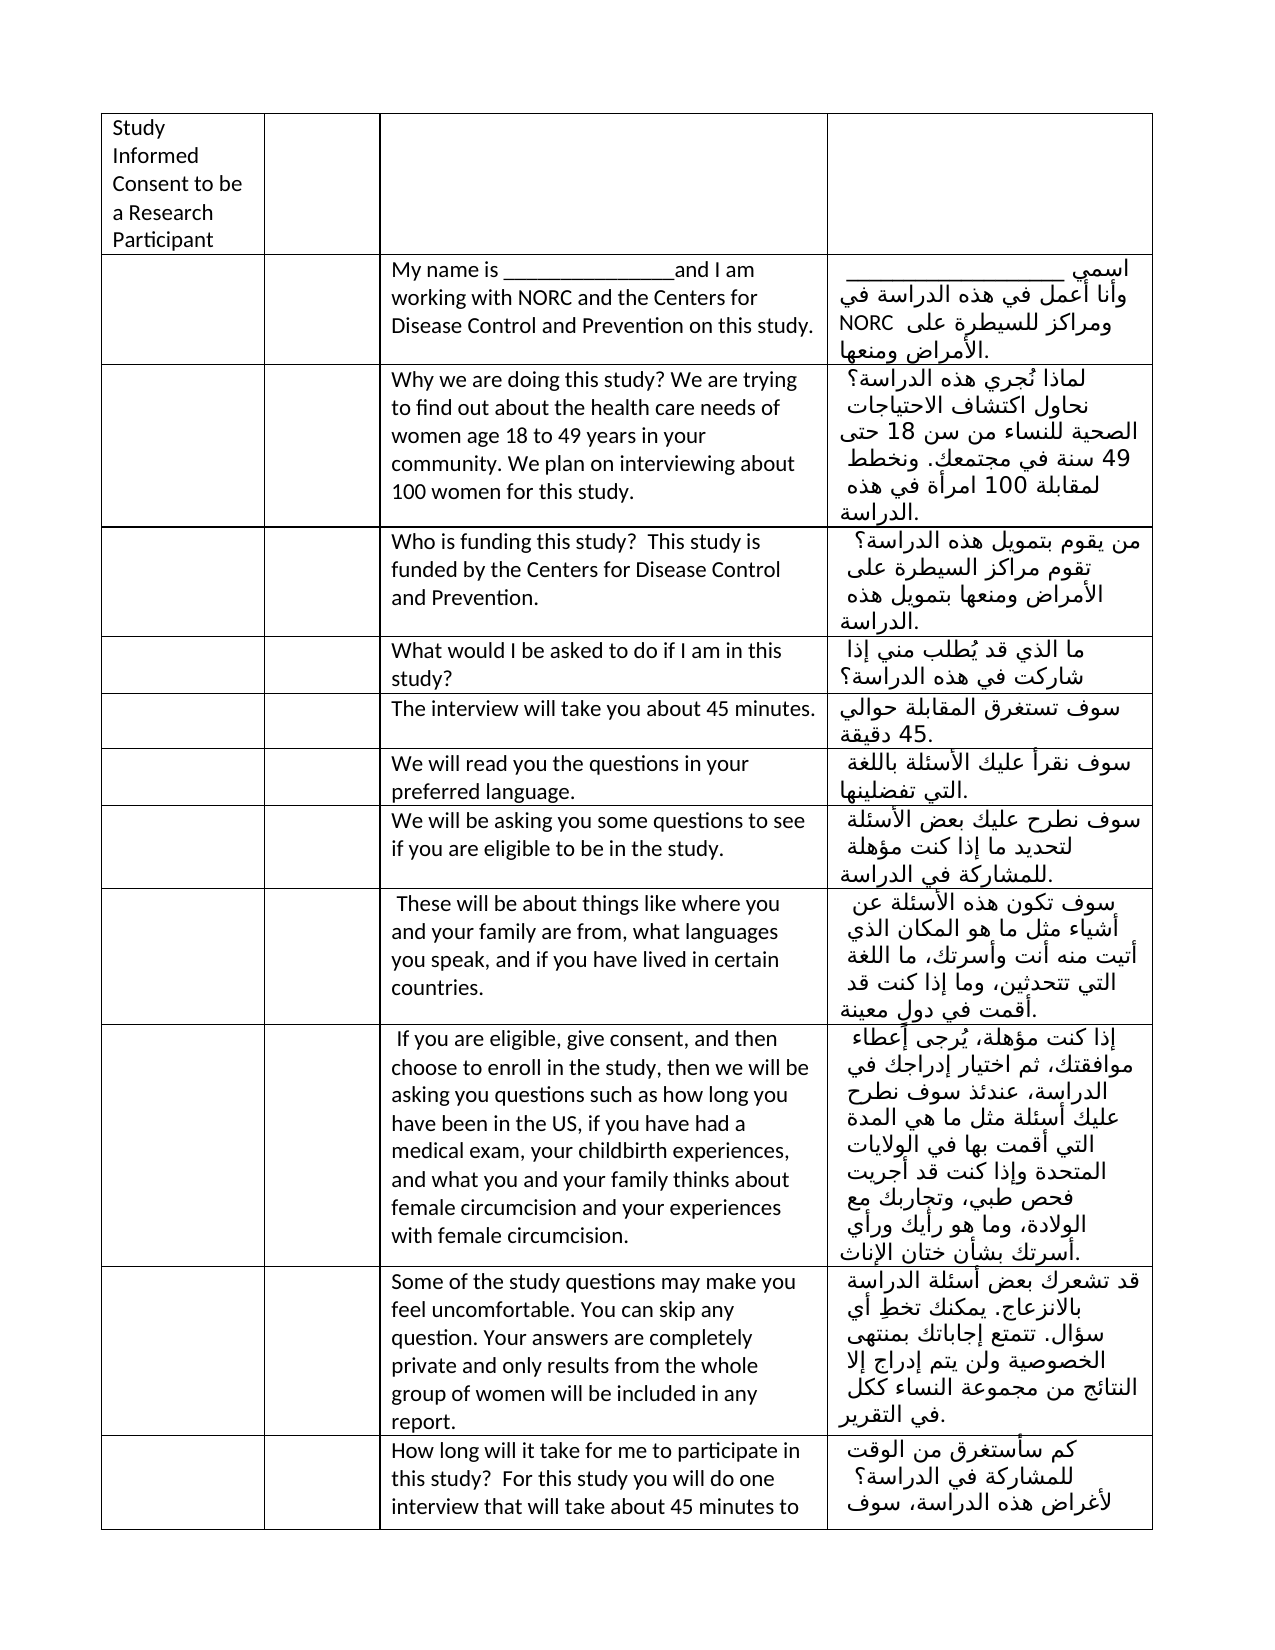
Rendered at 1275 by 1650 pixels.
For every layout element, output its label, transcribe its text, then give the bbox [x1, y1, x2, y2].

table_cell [102, 114, 264, 254]
table_cell [265, 255, 379, 364]
table_cell The interview will take you about 45 minutes. [381, 694, 827, 748]
table_cell [265, 1436, 379, 1529]
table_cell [828, 1436, 1152, 1529]
table_cell [828, 114, 1152, 254]
table_cell Who is funding this study? This study is funded by the Centers for Disease Control and Prevention. [381, 528, 827, 636]
table_cell [102, 255, 264, 364]
table_cell سوف نطرح عليك بعض الأسئلة لتحديد ما إذا كنت مؤهلة للمشاركة في الدراسة. [828, 806, 1152, 888]
table_cell [102, 806, 264, 888]
table_cell [102, 749, 264, 805]
table_cell If you are eligible, give consent, and then choose to enroll in the study, then we will be asking you questions such as how long you have been in the US, if you have had a medical exam, your childbirth experiences, and what you and your family thinks about female circumcision and your experiences with female circumcision. [381, 1025, 827, 1266]
table_cell [265, 528, 379, 636]
table_cell [102, 694, 264, 748]
table_cell إذا كنت مؤهلة، يُرجى إعطاء موافقتك، ثم اختيار إدراجك في الدراسة، عندئذ سوف نطرح عليك أسئلة مثل ما هي المدة التي أقمت بها في الولايات المتحدة وإذا كنت قد أجريت فحص طبي، وتجاربك مع الولادة، وما هو رأيك ورأي أسرتك بشأن ختان الإناث. [828, 1025, 1152, 1266]
table_cell من يقوم بتمويل هذه الدراسة؟ تقوم مراكز السيطرة على الأمراض ومنعها بتمويل هذه الدراسة. [828, 528, 1152, 636]
table_cell These will be about things like where you and your family are from, what languages you speak, and if you have lived in certain countries. [381, 889, 827, 1023]
table_cell [102, 1267, 264, 1435]
table_cell [265, 1025, 379, 1266]
table_cell [102, 889, 264, 1023]
table_cell [265, 694, 379, 748]
table_cell [102, 637, 264, 693]
table_cell [265, 365, 379, 526]
table_cell [265, 637, 379, 693]
table_cell We will read you the questions in your preferred language. [381, 749, 827, 805]
table_cell [102, 365, 264, 526]
table_cell لماذا نُجري هذه الدراسة؟ نحاول اكتشاف الاحتياجات الصحية للنساء من سن 18 حتى 49 سنة في مجتمعك. ونخطط لمقابلة 100 امرأة في هذه الدراسة. [828, 365, 1152, 526]
table_cell [265, 806, 379, 888]
table_cell [265, 749, 379, 805]
table_cell سوف تستغرق المقابلة حوالي 45 دقيقة. [828, 694, 1152, 748]
table_cell [265, 1267, 379, 1435]
table_cell [265, 114, 379, 254]
table_cell [265, 889, 379, 1023]
table_cell What would I be asked to do if I am in this study? [381, 637, 827, 693]
table_cell Why we are doing this study? We are trying to find out about the health care needs of women age 18 to 49 years in your community. We plan on interviewing about 100 women for this study. [381, 365, 827, 526]
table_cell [381, 1436, 827, 1529]
table_cell [102, 528, 264, 636]
table_cell ما الذي قد يُطلب مني إذا شاركت في هذه الدراسة؟ [828, 637, 1152, 693]
table_cell We will be asking you some questions to see if you are eligible to be in the study. [381, 806, 827, 888]
table_cell [381, 114, 827, 254]
table_cell My name is _______________and I am working with NORC and the Centers for Disease Control and Prevention on this study. [381, 255, 827, 364]
table_cell اسمي ___________________ وأنا أعمل في هذه الدراسة في NORC ومراكز للسيطرة على الأمراض ومنعها. [828, 255, 1152, 364]
table_cell [102, 1025, 264, 1266]
table_cell سوف نقرأ عليك الأسئلة باللغة التي تفضلينها. [828, 749, 1152, 805]
table_cell [102, 1436, 264, 1529]
table_cell قد تشعرك بعض أسئلة الدراسة بالانزعاج. يمكنك تخطِ أي سؤال. تتمتع إجاباتك بمنتهى الخصوصية ولن يتم إدراج إلا النتائج من مجموعة النساء ككل في التقرير. [828, 1267, 1152, 1435]
table_cell سوف تكون هذه الأسئلة عن أشياء مثل ما هو المكان الذي أتيت منه أنت وأسرتك، ما اللغة التي تتحدثين، وما إذا كنت قد أقمت في دولٍ معينة. [828, 889, 1152, 1023]
table_cell Some of the study questions may make you feel uncomfortable. You can skip any question. Your answers are completely private and only results from the whole group of women will be included in any report. [381, 1267, 827, 1435]
